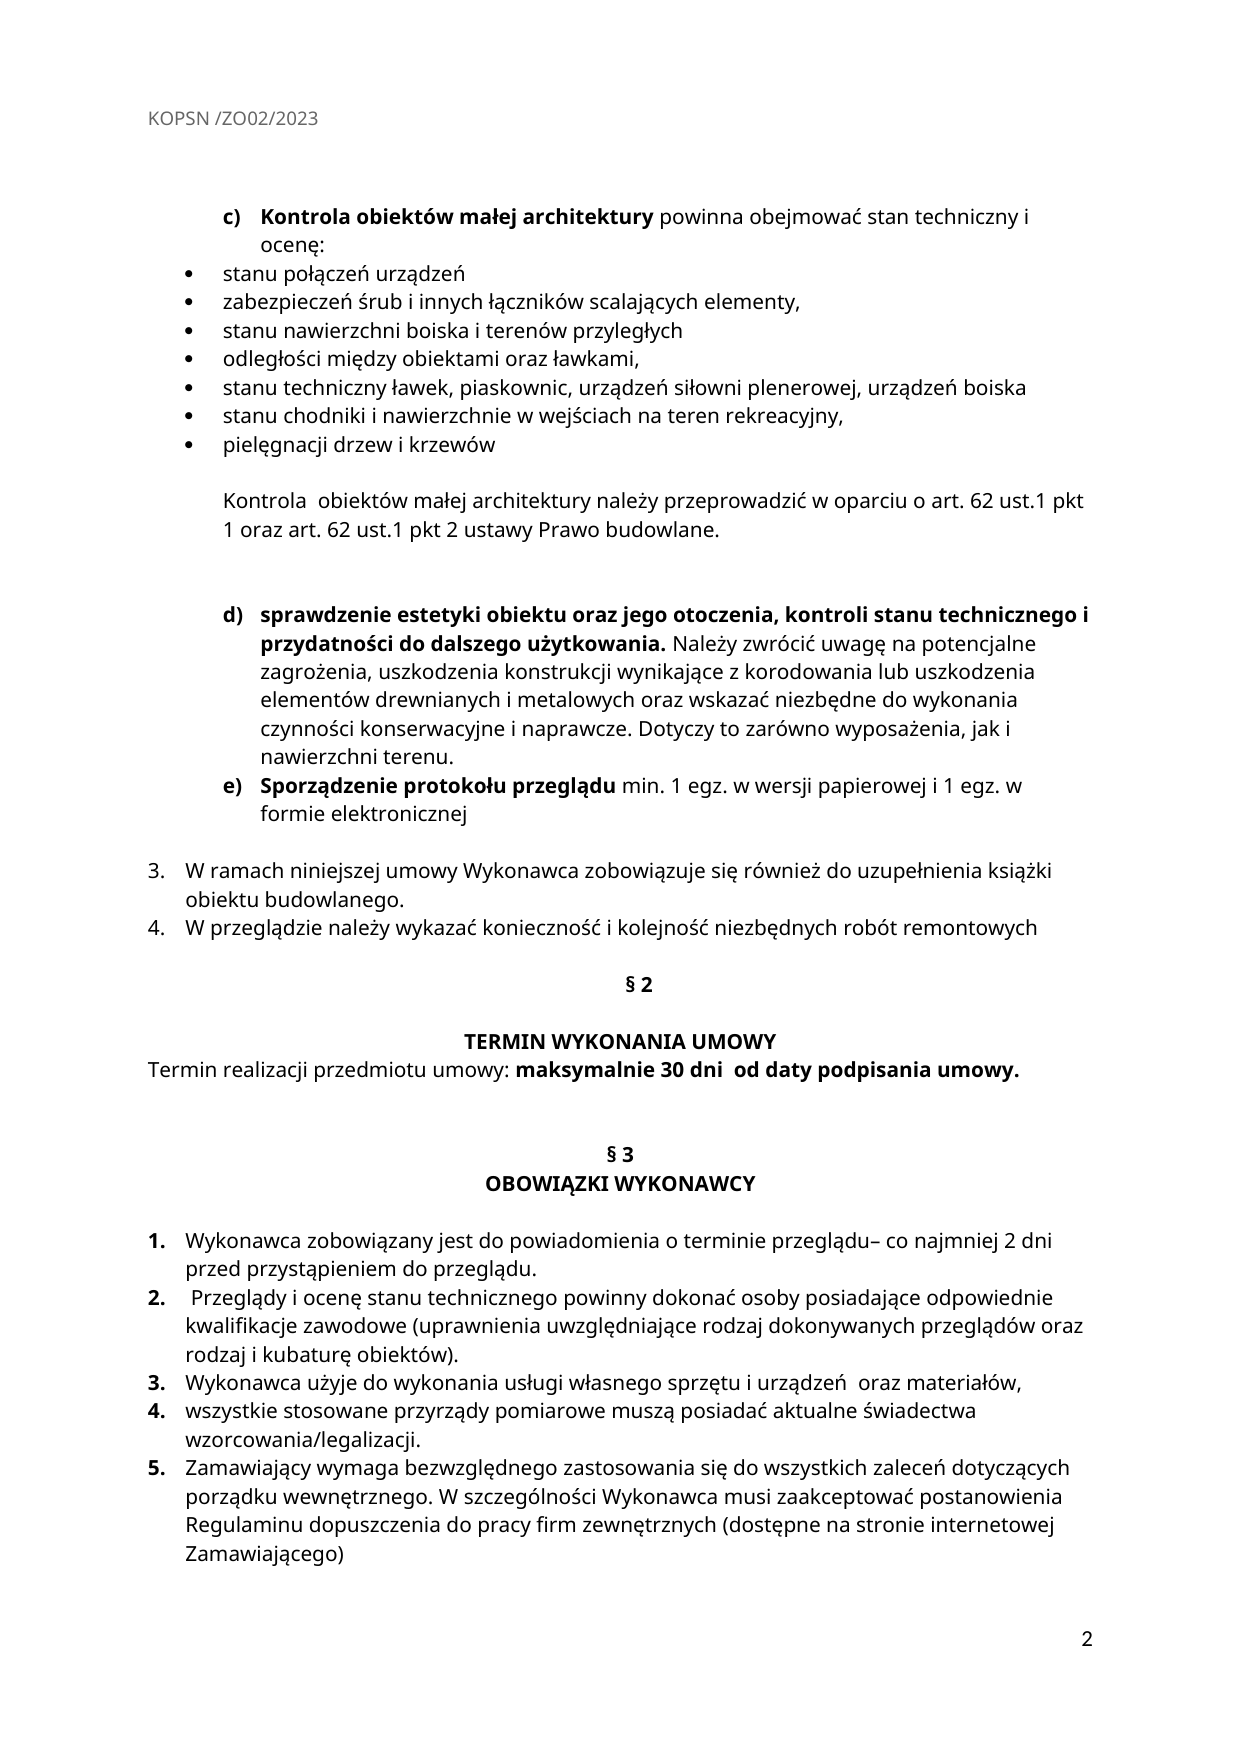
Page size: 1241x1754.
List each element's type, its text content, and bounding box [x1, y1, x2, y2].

list stanu techniczny ławek, piaskownic, urządzeń siłowni plenerowej, urządzeń boiska [185, 373, 1093, 401]
list Kontrola obiektów małej architektury należy przeprowadzić w oparciu o art. 62 ust.1 pkt 1 oraz art. 62 ust.1 pkt 2 ustawy Prawo budowlane. [223, 487, 1093, 543]
text TERMIN WYKONANIA UMOWY [148, 1027, 1093, 1055]
list stanu połączeń urządzeń [185, 259, 1093, 287]
text Termin realizacji przedmiotu umowy: maksymalnie 30 dni od daty podpisania umowy. [148, 1055, 1093, 1084]
list Zamawiający wymaga bezwzględnego zastosowania się do wszystkich zaleceń dotyczących porządku wewnętrznego. W szczególności Wykonawca musi zaakceptować postanowienia Regulaminu dopuszczenia do pracy firm zewnętrznych (dostępne na stronie internetowej Zamawiającego) [148, 1453, 1093, 1567]
list sprawdzenie estetyki obiektu oraz jego otoczenia, kontroli stanu technicznego i przydatności do dalszego użytkowania. Należy zwrócić uwagę na potencjalne zagrożenia, uszkodzenia konstrukcji wynikające z korodowania lub uszkodzenia elementów drewnianych i metalowych oraz wskazać niezbędne do wykonania czynności konserwacyjne i naprawcze. Dotyczy to zarówno wyposażenia, jak i nawierzchni terenu. [223, 600, 1093, 771]
list wszystkie stosowane przyrządy pomiarowe muszą posiadać aktualne świadectwa wzorcowania/legalizacji. [148, 1397, 1093, 1453]
list stanu chodniki i nawierzchnie w wejściach na teren rekreacyjny, [185, 401, 1093, 430]
list W ramach niniejszej umowy Wykonawca zobowiązuje się również do uzupełnienia książki obiektu budowlanego. [148, 856, 1093, 913]
list pielęgnacji drzew i krzewów [185, 430, 1093, 458]
list odległości między obiektami oraz ławkami, [185, 344, 1093, 373]
list Przeglądy i ocenę stanu technicznego powinny dokonać osoby posiadające odpowiednie kwalifikacje zawodowe (uprawnienia uwzględniające rodzaj dokonywanych przeglądów oraz rodzaj i kubaturę obiektów). [148, 1283, 1093, 1368]
list Wykonawca zobowiązany jest do powiadomienia o terminie przeglądu– co najmniej 2 dni przed przystąpieniem do przeglądu. [148, 1226, 1093, 1283]
text OBOWIĄZKI WYKONAWCY [148, 1169, 1093, 1197]
list § 2 [185, 970, 1093, 998]
list Sporządzenie protokołu przeglądu min. 1 egz. w wersji papierowej i 1 egz. w formie elektronicznej [223, 771, 1093, 828]
list W przeglądzie należy wykazać konieczność i kolejność niezbędnych robót remontowych [148, 913, 1093, 942]
list stanu nawierzchni boiska i terenów przyległych [185, 316, 1093, 344]
list zabezpieczeń śrub i innych łączników scalających elementy, [185, 287, 1093, 316]
text § 3 [148, 1141, 1093, 1169]
list Kontrola obiektów małej architektury powinna obejmować stan techniczny i ocenę: [223, 202, 1093, 259]
list Wykonawca użyje do wykonania usługi własnego sprzętu i urządzeń oraz materiałów, [148, 1368, 1093, 1397]
